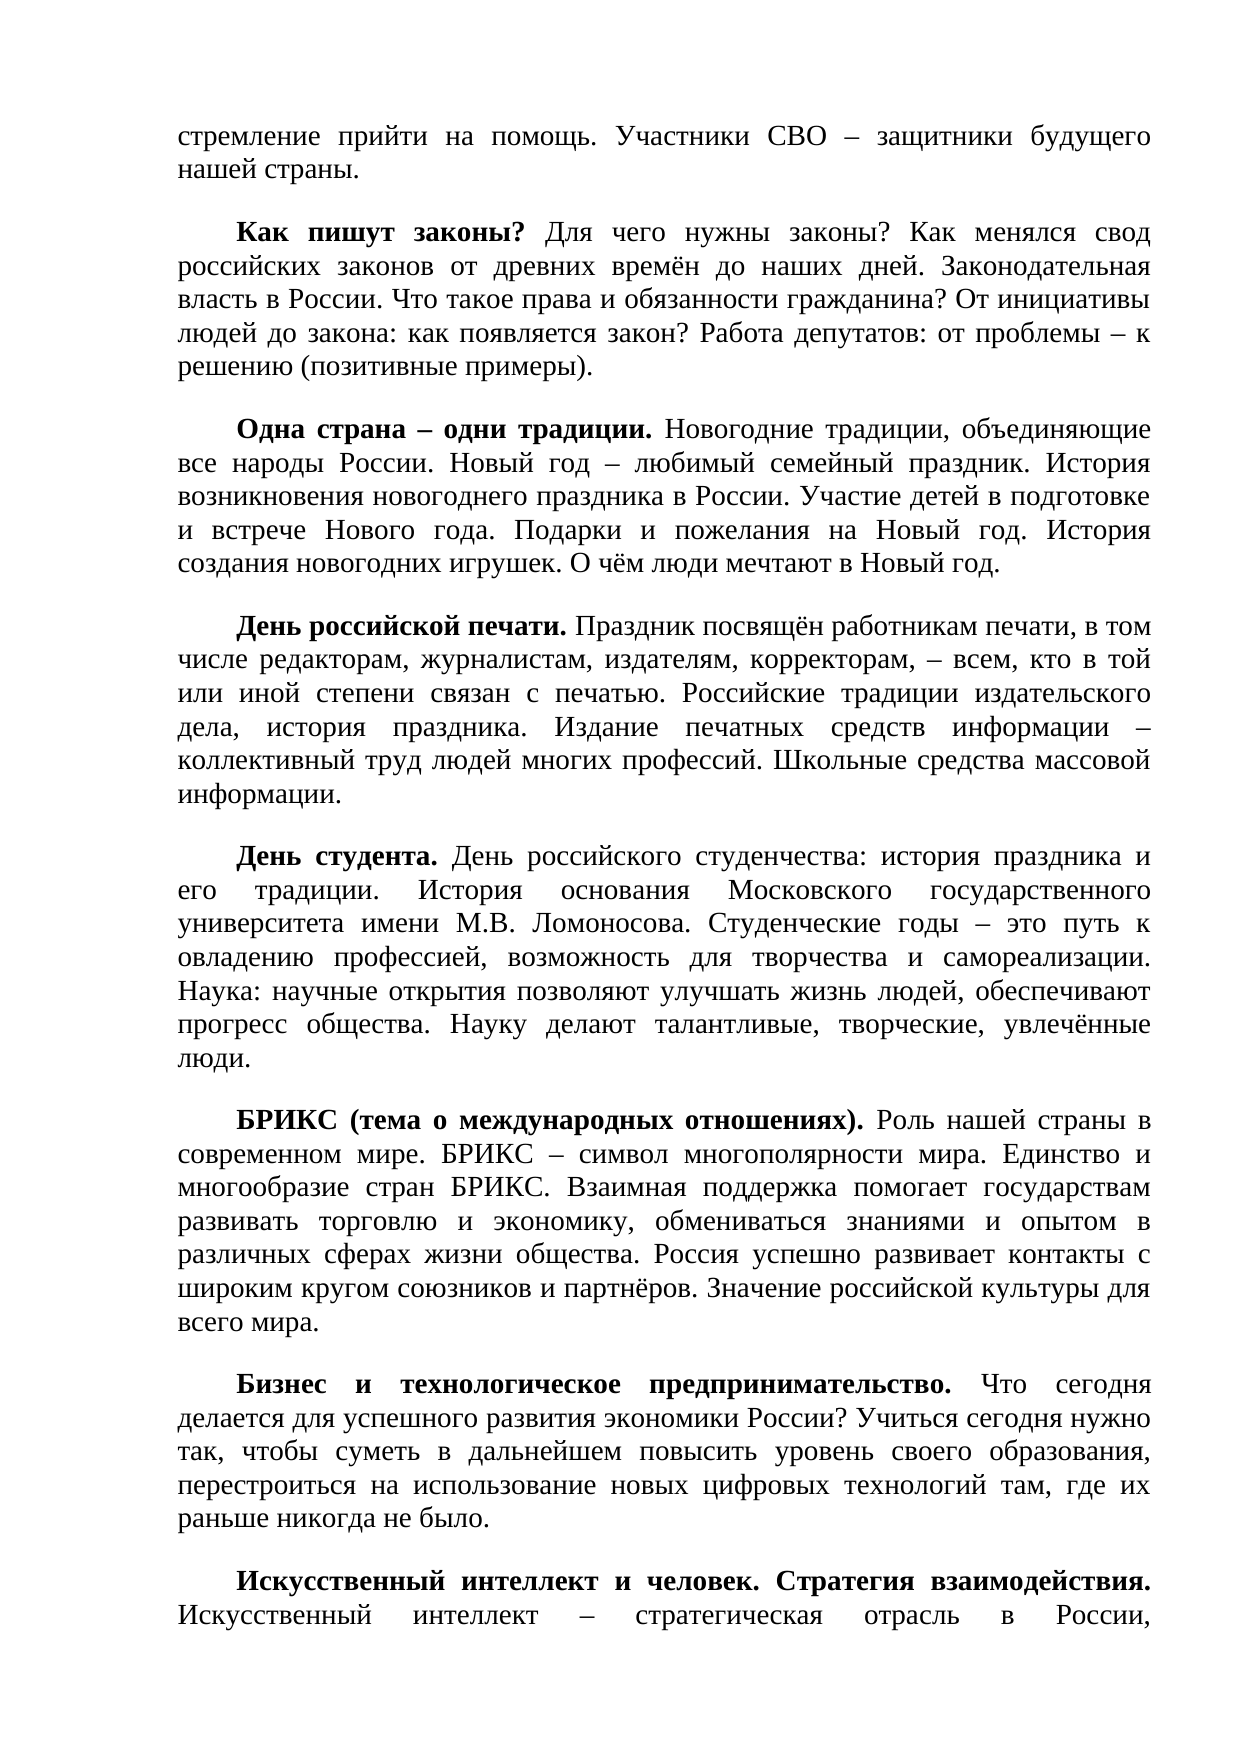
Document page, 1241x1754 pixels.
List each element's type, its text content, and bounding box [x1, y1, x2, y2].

text БРИКС (тема о международных отношениях). Роль нашей страны в современном мире. БРИКС – символ многополярности мира. Единство и многообразие стран БРИКС. Взаимная поддержка помогает государствам развивать торговлю и экономику, обмениваться знаниями и опытом в различных сферах жизни общества. Россия успешно развивает контакты с широким кругом союзников и партнёров. Значение российской культуры для всего мира. [177, 1102, 1152, 1337]
text День российской печати. Праздник посвящён работникам печати, в том числе редакторам, журналистам, издателям, корректорам, – всем, кто в той или иной степени связан с печатью. Российские традиции издательского дела, история праздника. Издание печатных средств информации – коллективный труд людей многих профессий. Школьные средства массовой информации. [177, 608, 1152, 809]
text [177, 118, 1152, 185]
text Одна страна – одни традиции. Новогодние традиции, объединяющие все народы России. Новый год – любимый семейный праздник. История возникновения новогоднего праздника в России. Участие детей в подготовке и встрече Нового года. Подарки и пожелания на Новый год. История создания новогодних игрушек. О чём люди мечтают в Новый год. [177, 411, 1152, 579]
text Бизнес и технологическое предпринимательство. Что сегодня делается для успешного развития экономики России? Учиться сегодня нужно так, чтобы суметь в дальнейшем повысить уровень своего образования, перестроиться на использование новых цифровых технологий там, где их раньше никогда не было. [177, 1366, 1152, 1534]
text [177, 1563, 1152, 1630]
text День студента. День российского студенчества: история праздника и его традиции. История основания Московского государственного университета имени М.В. Ломоносова. Студенческие годы – это путь к овладению профессией, возможность для творчества и самореализации. Наука: научные открытия позволяют улучшать жизнь людей, обеспечивают прогресс общества. Науку делают талантливые, творческие, увлечённые люди. [177, 838, 1152, 1073]
text Как пишут законы? Для чего нужны законы? Как менялся свод российских законов от древних времён до наших дней. Законодательная власть в России. Что такое права и обязанности гражданина? От инициативы людей до закона: как появляется закон? Работа депутатов: от проблемы – к решению (позитивные примеры). [177, 214, 1152, 382]
